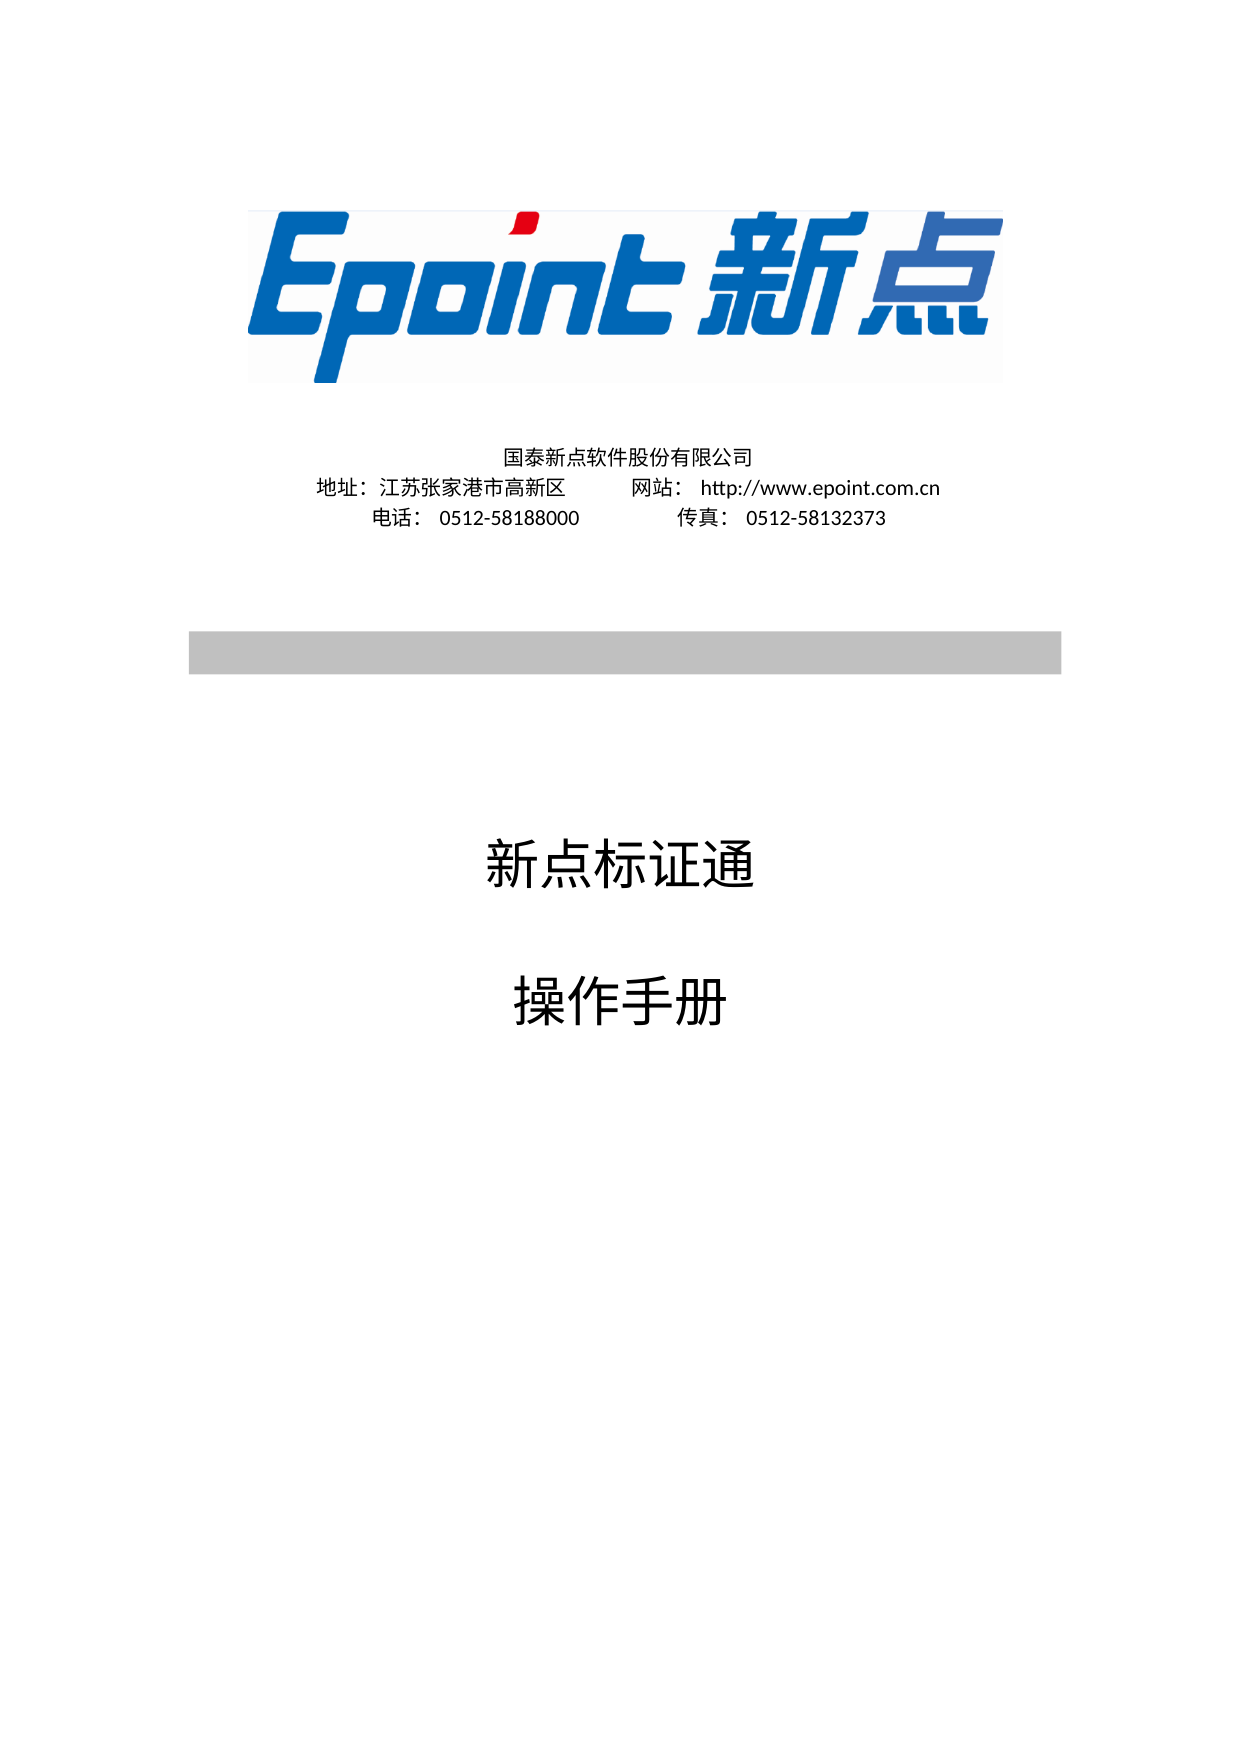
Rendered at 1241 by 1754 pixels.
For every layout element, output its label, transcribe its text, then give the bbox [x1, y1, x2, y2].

text 操作手册 [187, 949, 1053, 1047]
picture [248, 210, 1003, 383]
text 新点标证通 [187, 812, 1053, 910]
